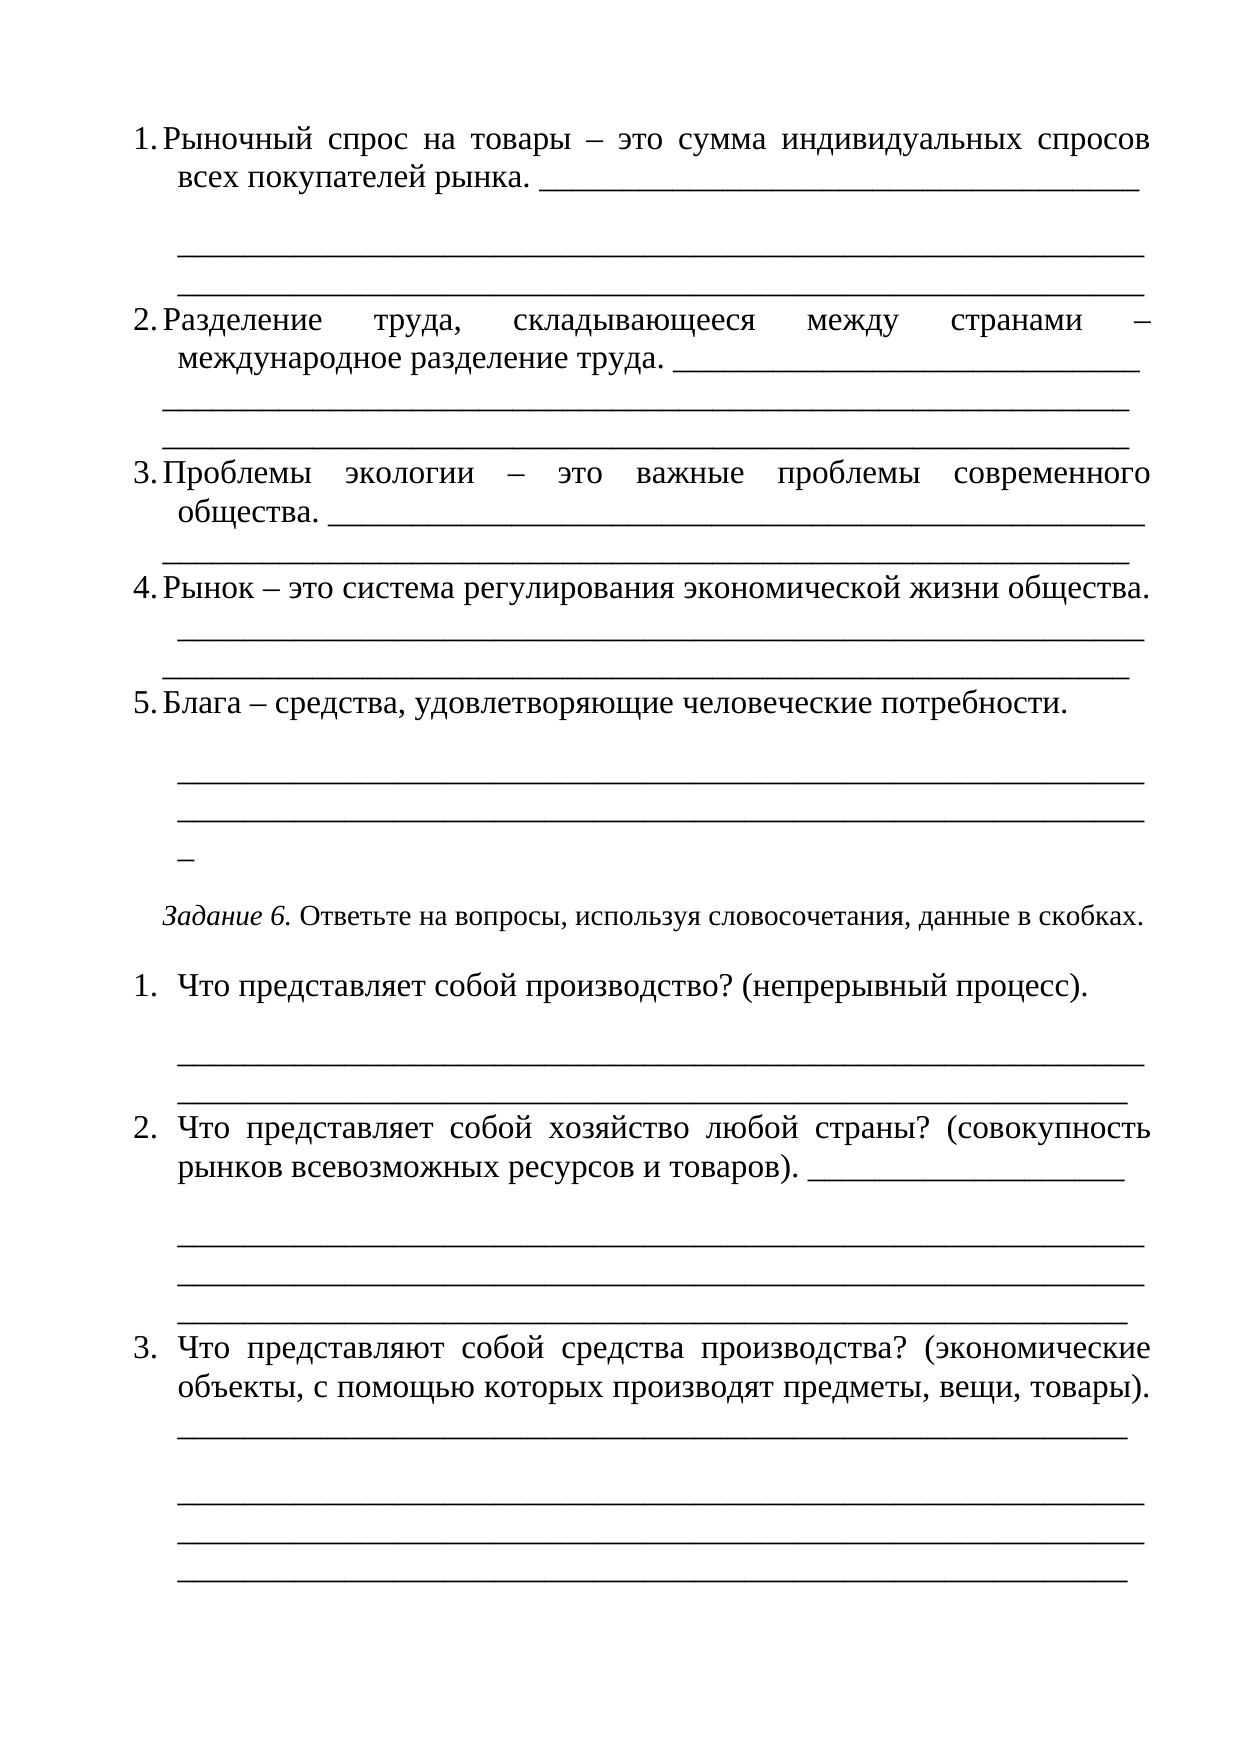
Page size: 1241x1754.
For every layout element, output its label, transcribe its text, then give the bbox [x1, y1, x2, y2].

list Блага – средства, удовлетворяющие человеческие потребности. [133, 683, 1152, 721]
list Что представляют собой средства производства? (экономические объекты, с помощью которых производят предметы, вещи, товары). _________________________________________________________ [133, 1327, 1152, 1442]
list ____________________________________________________________________________________________________________________ [133, 195, 1152, 299]
list __________________________________________________________ [133, 529, 1152, 568]
list Проблемы экологии – это важные проблемы современного общества. _________________________________________________ [133, 453, 1152, 529]
list _____________________________________________________________________________________________________________________ [133, 721, 1152, 864]
list __________________________________________________________ [133, 644, 1152, 683]
text __________________________________________________________ [133, 376, 1152, 414]
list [133, 1442, 1152, 1586]
list Рынок – это система регулирования экономической жизни общества. __________________________________________________________ [133, 568, 1152, 644]
text __________________________________________________________ [133, 414, 1152, 453]
list Рыночный спрос на товары – это сумма индивидуальных спросов всех покупателей рынка. ____________________________________ [133, 118, 1152, 195]
list Что представляет собой хозяйство любой страны? (совокупность рынков всевозможных ресурсов и товаров). ___________________ [133, 1108, 1152, 1184]
list ___________________________________________________________________________________________________________________ [133, 1003, 1152, 1108]
list Что представляет собой производство? (непрерывный процесс). [133, 965, 1152, 1003]
list Разделение труда, складывающееся между странами – международное разделение труда. ____________________________ [133, 299, 1152, 376]
text Задание 6. Ответьте на вопросы, используя словосочетания, данные в скобках. [133, 898, 1152, 931]
